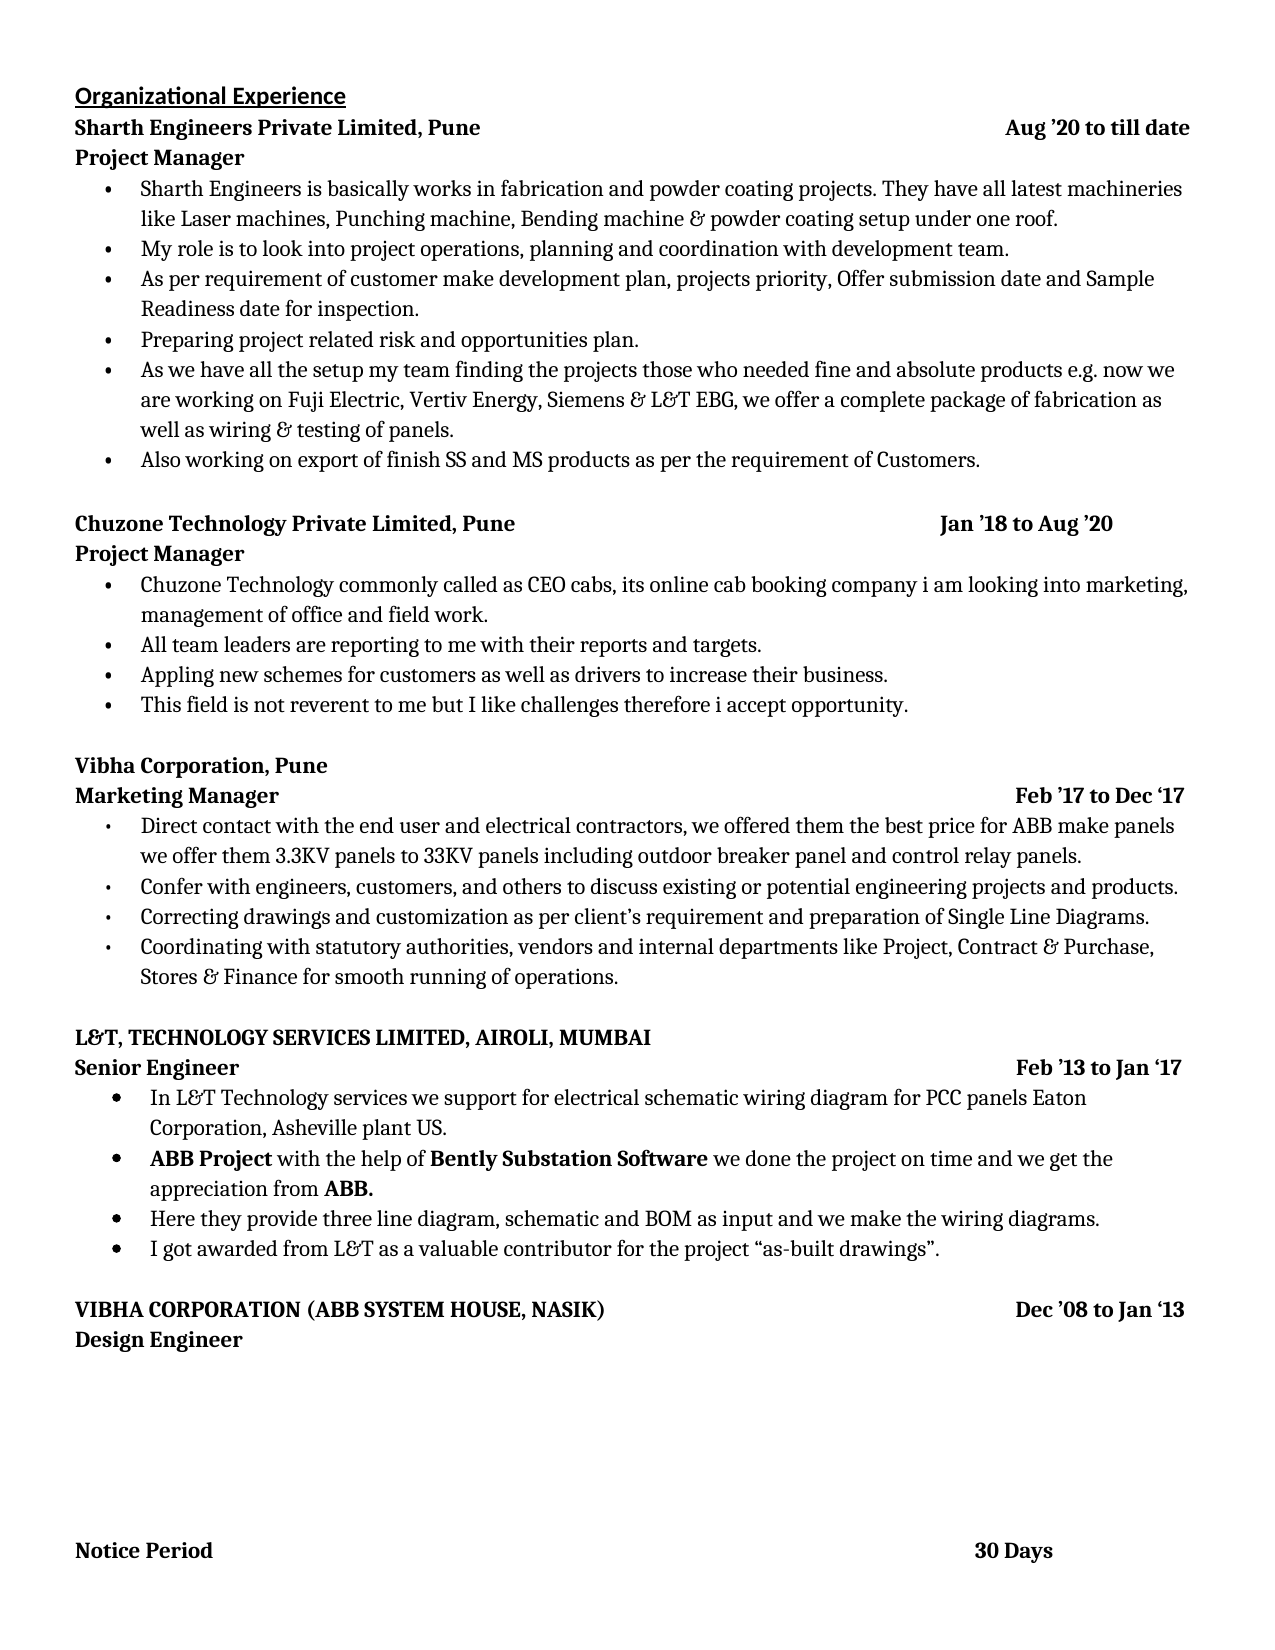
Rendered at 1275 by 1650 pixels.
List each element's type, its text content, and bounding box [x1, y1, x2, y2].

list Coordinating with statutory authorities, vendors and internal departments like Project, Contract & Purchase, Stores & Finance for smooth running of operations. [103, 934, 1200, 990]
list Appling new schemes for customers as well as drivers to increase their business. [103, 662, 1200, 688]
text VIBHA CORPORATION (ABB SYSTEM HOUSE, NASIK) Dec ’08 to Jan ‘13 [75, 1296, 1200, 1323]
list I got awarded from L&T as a valuable contributor for the project “as-built drawings”. [112, 1236, 1200, 1262]
list Direct contact with the end user and electrical contractors, we offered them the best price for ABB make panels we offer them 3.3KV panels to 33KV panels including outdoor breaker panel and control relay panels. [103, 813, 1200, 869]
list Sharth Engineers is basically works in fabrication and powder coating projects. They have all latest machineries like Laser machines, Punching machine, Bending machine & powder coating setup under one roof. [103, 175, 1200, 232]
text Chuzone Technology Private Limited, Pune Jan ’18 to Aug ’20 [75, 511, 1200, 537]
list My role is to look into project operations, planning and coordination with development team. [103, 236, 1200, 262]
list Correcting drawings and customization as per client’s requirement and preparation of Single Line Diagrams. [103, 904, 1200, 930]
list Chuzone Technology commonly called as CEO cabs, its online cab booking company i am looking into marketing, management of office and field work. [103, 571, 1200, 628]
text Design Engineer [75, 1327, 1200, 1353]
list As we have all the setup my team finding the projects those who needed fine and absolute products e.g. now we are working on Fuji Electric, Vertiv Energy, Siemens & L&T EBG, we offer a complete package of fabrication as well as wiring & testing of panels. [103, 357, 1200, 443]
text Sharth Engineers Private Limited, Pune Aug ’20 to till date [75, 115, 1200, 141]
list This field is not reverent to me but I like challenges therefore i accept opportunity. [103, 692, 1200, 718]
text Senior Engineer Feb ’13 to Jan ‘17 [75, 1055, 1200, 1081]
list Also working on export of finish SS and MS products as per the requirement of Customers. [103, 447, 1200, 474]
list As per requirement of customer make development plan, projects priority, Offer submission date and Sample Readiness date for inspection. [103, 266, 1200, 323]
text Project Manager [75, 145, 1200, 172]
text L&T, TECHNOLOGY SERVICES LIMITED, AIROLI, MUMBAI [75, 1024, 1200, 1051]
text Project Manager [75, 541, 1200, 567]
text Vibha Corporation, Pune [75, 753, 1200, 779]
list In L&T Technology services we support for electrical schematic wiring diagram for PCC panels Eaton Corporation, Asheville plant US. [112, 1085, 1200, 1141]
list All team leaders are reporting to me with their reports and targets. [103, 632, 1200, 658]
text Notice Period 30 Days [75, 1538, 1200, 1564]
list Preparing project related risk and opportunities plan. [103, 326, 1200, 353]
list ABB Project with the help of Bently Substation Software we done the project on time and we get the appreciation from ABB. [112, 1145, 1200, 1202]
list Here they provide three line diagram, schematic and BOM as input and we make the wiring diagrams. [112, 1206, 1200, 1232]
text Marketing Manager Feb ’17 to Dec ‘17 [75, 783, 1200, 809]
list Confer with engineers, customers, and others to discuss existing or potential engineering projects and products. [103, 873, 1200, 900]
text Organizational Experience [75, 80, 1200, 111]
